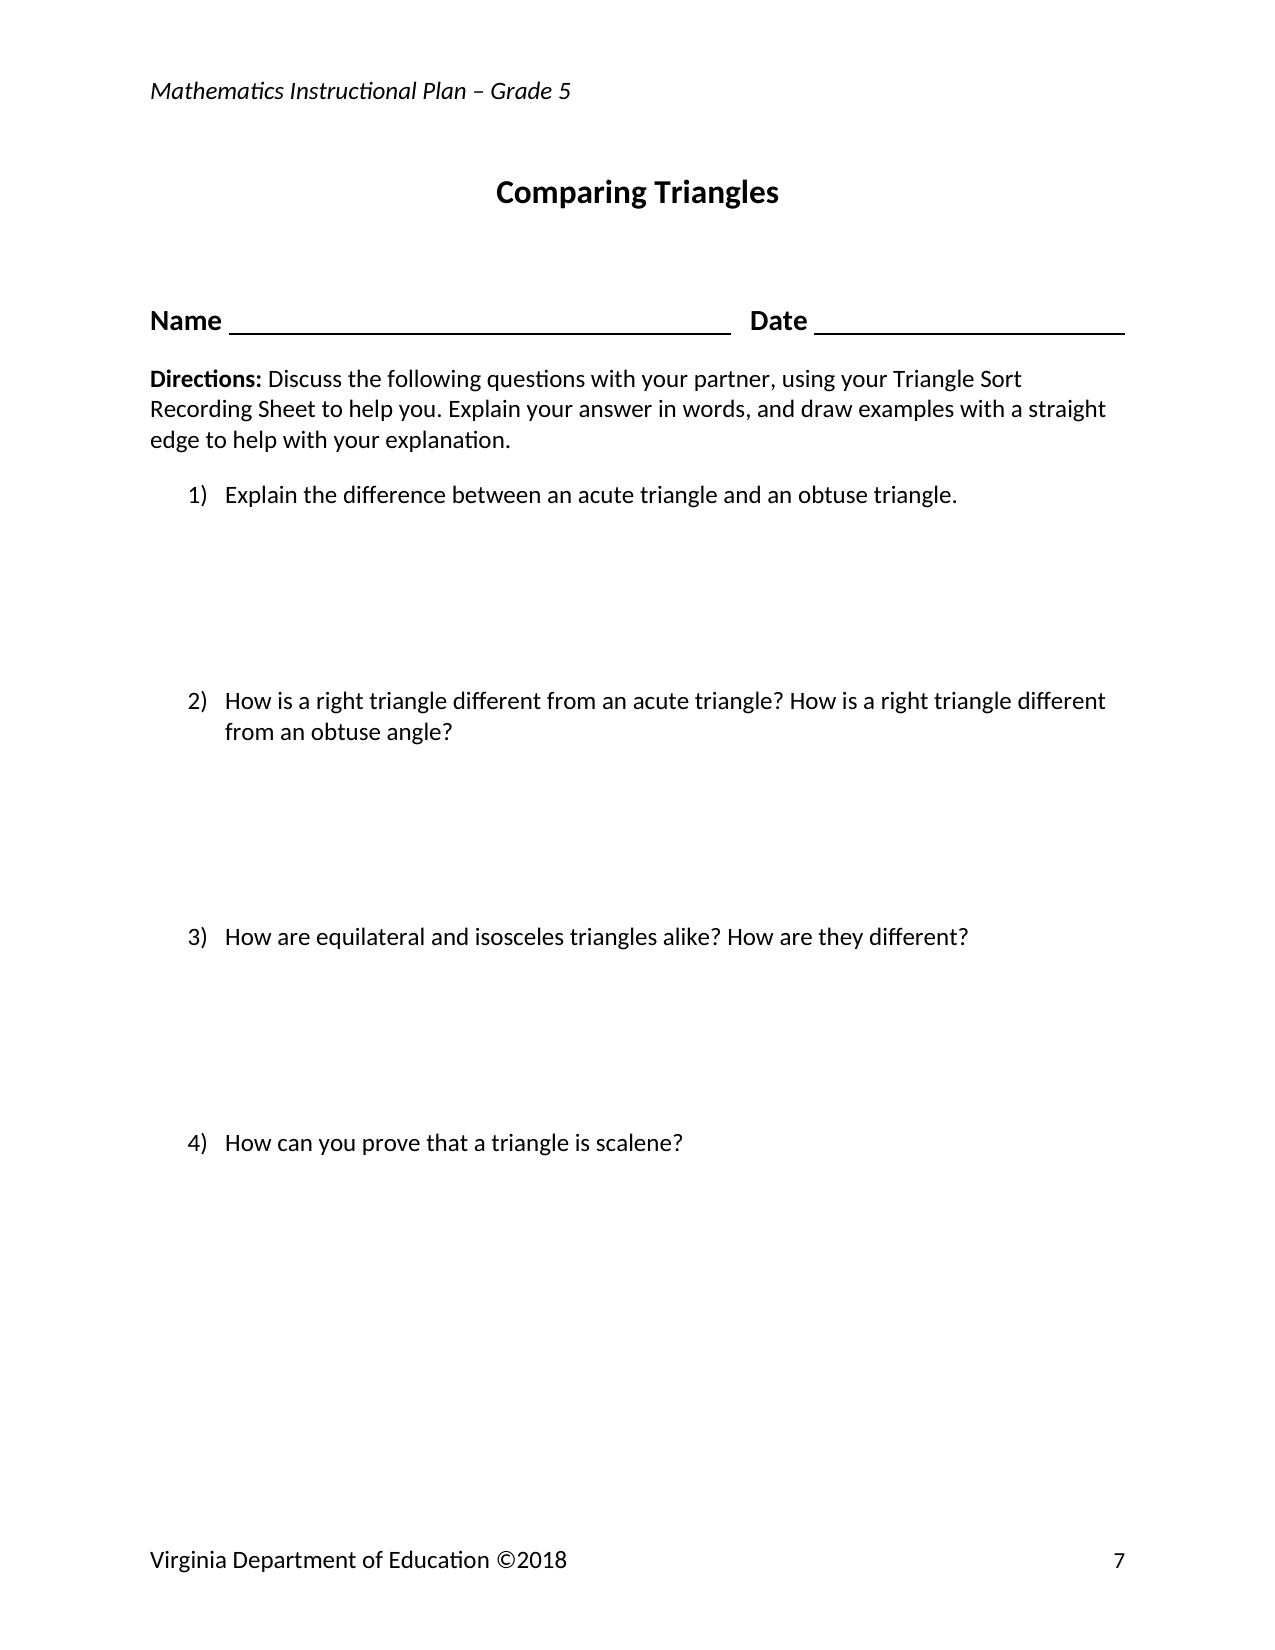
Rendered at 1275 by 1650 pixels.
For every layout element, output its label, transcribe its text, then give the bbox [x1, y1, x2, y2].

list How can you prove that a triangle is scalene? [187, 1127, 1125, 1157]
list How is a right triangle different from an acute triangle? How is a right triangle different from an obtuse angle? [187, 685, 1125, 746]
text Directions: Discuss the following questions with your partner, using your Triangle Sort Recording Sheet to help you. Explain your answer in words, and draw examples with a straight edge to help with your explanation. [150, 363, 1125, 455]
text Comparing Triangles [150, 171, 1125, 212]
list Explain the difference between an acute triangle and an obtuse triangle. [187, 480, 1125, 510]
list How are equilateral and isosceles triangles alike? How are they different? [187, 921, 1125, 952]
text Name Date [150, 302, 1125, 338]
